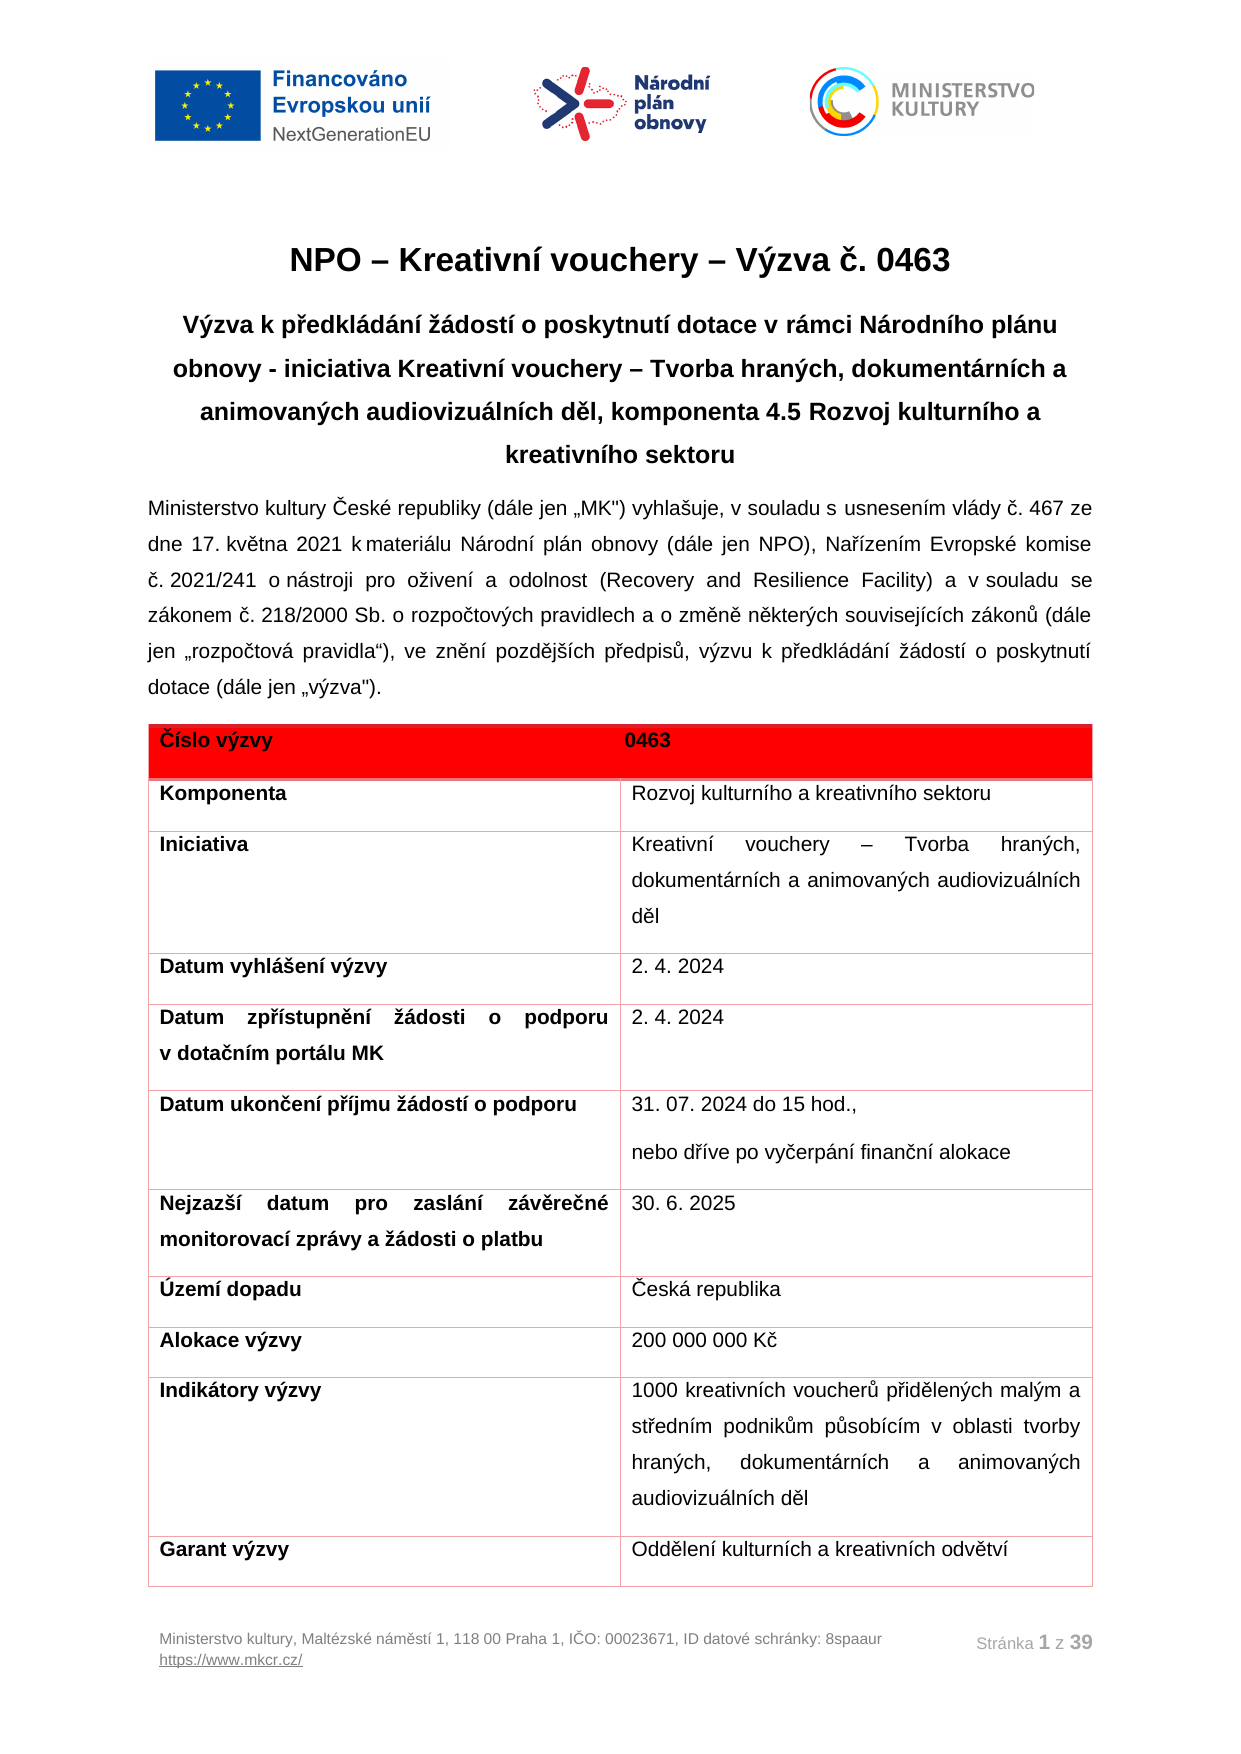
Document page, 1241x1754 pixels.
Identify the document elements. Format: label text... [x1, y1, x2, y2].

table_cell Nejzazší datum pro zaslání závěrečné monitorovací zprávy a žádosti o platbu [149, 1190, 620, 1276]
picture [809, 67, 1035, 136]
table_cell Rozvoj kulturního a kreativního sektoru [621, 781, 1092, 831]
table_cell 2. 4. 2024 [621, 954, 1092, 1004]
table_cell Území dopadu [149, 1277, 620, 1327]
table_cell 200 000 000 Kč [621, 1328, 1092, 1377]
table_cell Datum vyhlášení výzvy [149, 954, 620, 1004]
picture [533, 67, 711, 141]
table_cell 1000 kreativních voucherů přidělených malým a středním podnikům působícím v oblasti tvorby hraných, dokumentárních a animovaných audiovizuálních děl [621, 1378, 1092, 1536]
table_cell 31. 07. 2024 do 15 hod., nebo dříve po vyčerpání finanční alokace [621, 1091, 1092, 1189]
table_cell Alokace výzvy [149, 1328, 620, 1377]
table_cell Česká republika [621, 1277, 1092, 1327]
text Ministerstvo kultury České republiky (dále jen „MK") vyhlašuje, v souladu s usnesením vlády č. 467 ze dne 17. května 2021 k materiálu Národní plán obnovy (dále jen NPO), Nařízením Evropské komise č. 2021/241 o nástroji pro oživení a odolnost (Recovery and Resilience Facility) a v souladu se zákonem č. 218/2000 Sb. o rozpočtových pravidlech a o změně některých souvisejících zákonů (dále jen „rozpočtová pravidla“), ve znění pozdějších předpisů, výzvu k předkládání žádostí o poskytnutí dotace (dále jen „výzva"). [148, 496, 1093, 699]
table_cell Iniciativa [149, 832, 620, 953]
table_cell 2. 4. 2024 [621, 1005, 1092, 1090]
picture [147, 59, 451, 150]
table_cell 30. 6. 2025 [621, 1190, 1092, 1276]
table_cell Indikátory výzvy [149, 1378, 620, 1536]
text Výzva k předkládání žádostí o poskytnutí dotace v rámci Národního plánu obnovy - iniciativa Kreativní vouchery – Tvorba hraných, dokumentárních a animovaných audiovizuálních děl, komponenta 4.5 Rozvoj kulturního a kreativního sektoru [148, 311, 1093, 469]
table_cell Datum zpřístupnění žádosti o podporu v dotačním portálu MK [149, 1005, 620, 1090]
table_cell Kreativní vouchery – Tvorba hraných, dokumentárních a animovaných audiovizuálních děl [621, 832, 1092, 953]
table_header Číslo výzvy 0463 [149, 728, 1092, 778]
table_cell Oddělení kulturních a kreativních odvětví [621, 1537, 1092, 1586]
table_cell Garant výzvy [149, 1537, 620, 1586]
table_cell Komponenta [149, 781, 620, 831]
table_cell Datum ukončení příjmu žádostí o podporu [149, 1091, 620, 1189]
text NPO – Kreativní vouchery – Výzva č. 0463 [148, 240, 1093, 279]
